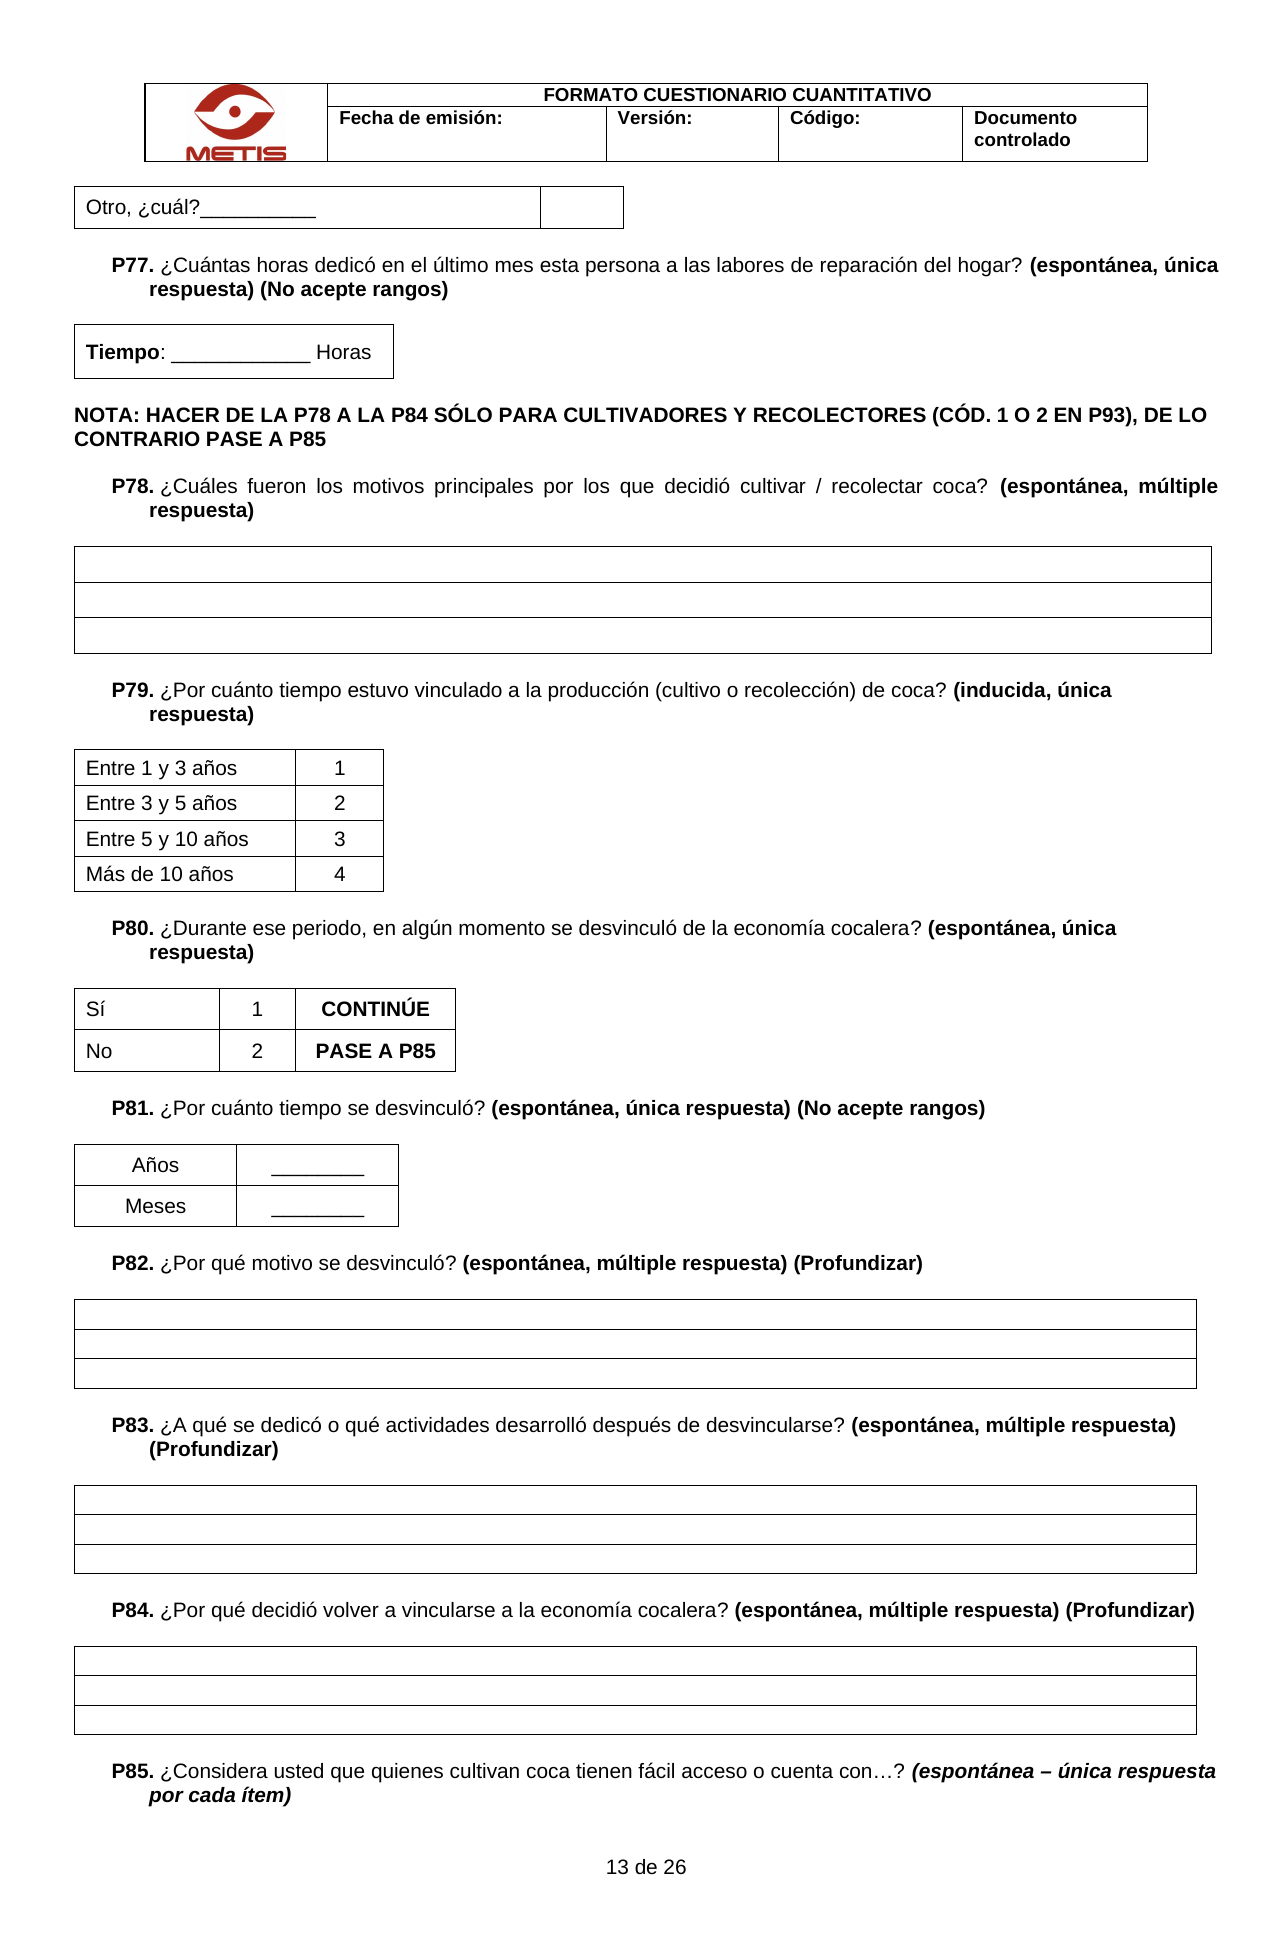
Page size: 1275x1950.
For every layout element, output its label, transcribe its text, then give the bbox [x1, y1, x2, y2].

list ¿Por qué decidió volver a vincularse a la economía cocalera? (espontánea, múltiple respuesta) (Profundizar) [111, 1598, 1218, 1622]
table_cell Más de 10 años [75, 857, 295, 891]
table_header [75, 1647, 1196, 1675]
table_header Entre 1 y 3 años [75, 750, 295, 785]
list ¿Por cuánto tiempo se desvinculó? (espontánea, única respuesta) (No acepte rangos) [111, 1096, 1218, 1119]
table_header 1 [296, 750, 383, 785]
table_cell 3 [296, 821, 383, 856]
table_cell [75, 1330, 1196, 1358]
table_header [75, 1300, 1196, 1329]
table_cell [75, 1706, 1196, 1734]
table_cell No [75, 1030, 219, 1071]
table_cell [75, 618, 1211, 652]
text NOTA: HACER DE LA P78 A LA P84 SÓLO PARA CULTIVADORES Y RECOLECTORES (CÓD. 1 O 2 EN P93), DE LO CONTRARIO PASE A P85 [74, 402, 1218, 450]
list ¿Por cuánto tiempo estuvo vinculado a la producción (cultivo o recolección) de coca? (inducida, única respuesta) [111, 677, 1218, 725]
table_cell Meses [75, 1186, 236, 1226]
list ¿Cuántas horas dedicó en el último mes esta persona a las labores de reparación del hogar? (espontánea, única respuesta) (No acepte rangos) [111, 252, 1218, 300]
list ¿Considera usted que quienes cultivan coca tienen fácil acceso o cuenta con…? (espontánea – única respuesta por cada ítem) [111, 1759, 1218, 1807]
table_cell Otro, ¿cuál?__________ [75, 187, 540, 227]
table_cell 2 [296, 786, 383, 820]
table_cell [75, 1359, 1196, 1388]
list ¿Por qué motivo se desvinculó? (espontánea, múltiple respuesta) (Profundizar) [111, 1251, 1218, 1275]
table_cell Entre 3 y 5 años [75, 786, 295, 820]
list ¿Durante ese periodo, en algún momento se desvinculó de la economía cocalera? (espontánea, única respuesta) [111, 916, 1218, 964]
picture [186, 84, 287, 161]
list ¿Cuáles fueron los motivos principales por los que decidió cultivar / recolectar coca? (espontánea, múltiple respuesta) [111, 474, 1218, 522]
table_header Años [75, 1145, 236, 1185]
table_cell PASE A P85 [296, 1030, 455, 1071]
table_header Sí [75, 989, 219, 1029]
table_cell ________ [237, 1186, 398, 1226]
table_cell [75, 583, 1211, 617]
table_header Tiempo: ____________ Horas [75, 325, 393, 377]
table_cell Entre 5 y 10 años [75, 821, 295, 856]
table_cell 4 [296, 857, 383, 891]
table_cell [75, 1676, 1196, 1705]
list ¿A qué se dedicó o qué actividades desarrolló después de desvincularse? (espontánea, múltiple respuesta) (Profundizar) [111, 1413, 1218, 1461]
table_header [75, 1486, 1196, 1514]
table_header 1 [220, 989, 295, 1029]
table_cell [75, 1515, 1196, 1543]
table_cell [75, 1545, 1196, 1573]
table_header CONTINÚE [296, 989, 455, 1029]
table_cell [541, 187, 623, 227]
table_cell 2 [220, 1030, 295, 1071]
table_header ________ [237, 1145, 398, 1185]
table_header [75, 547, 1211, 582]
